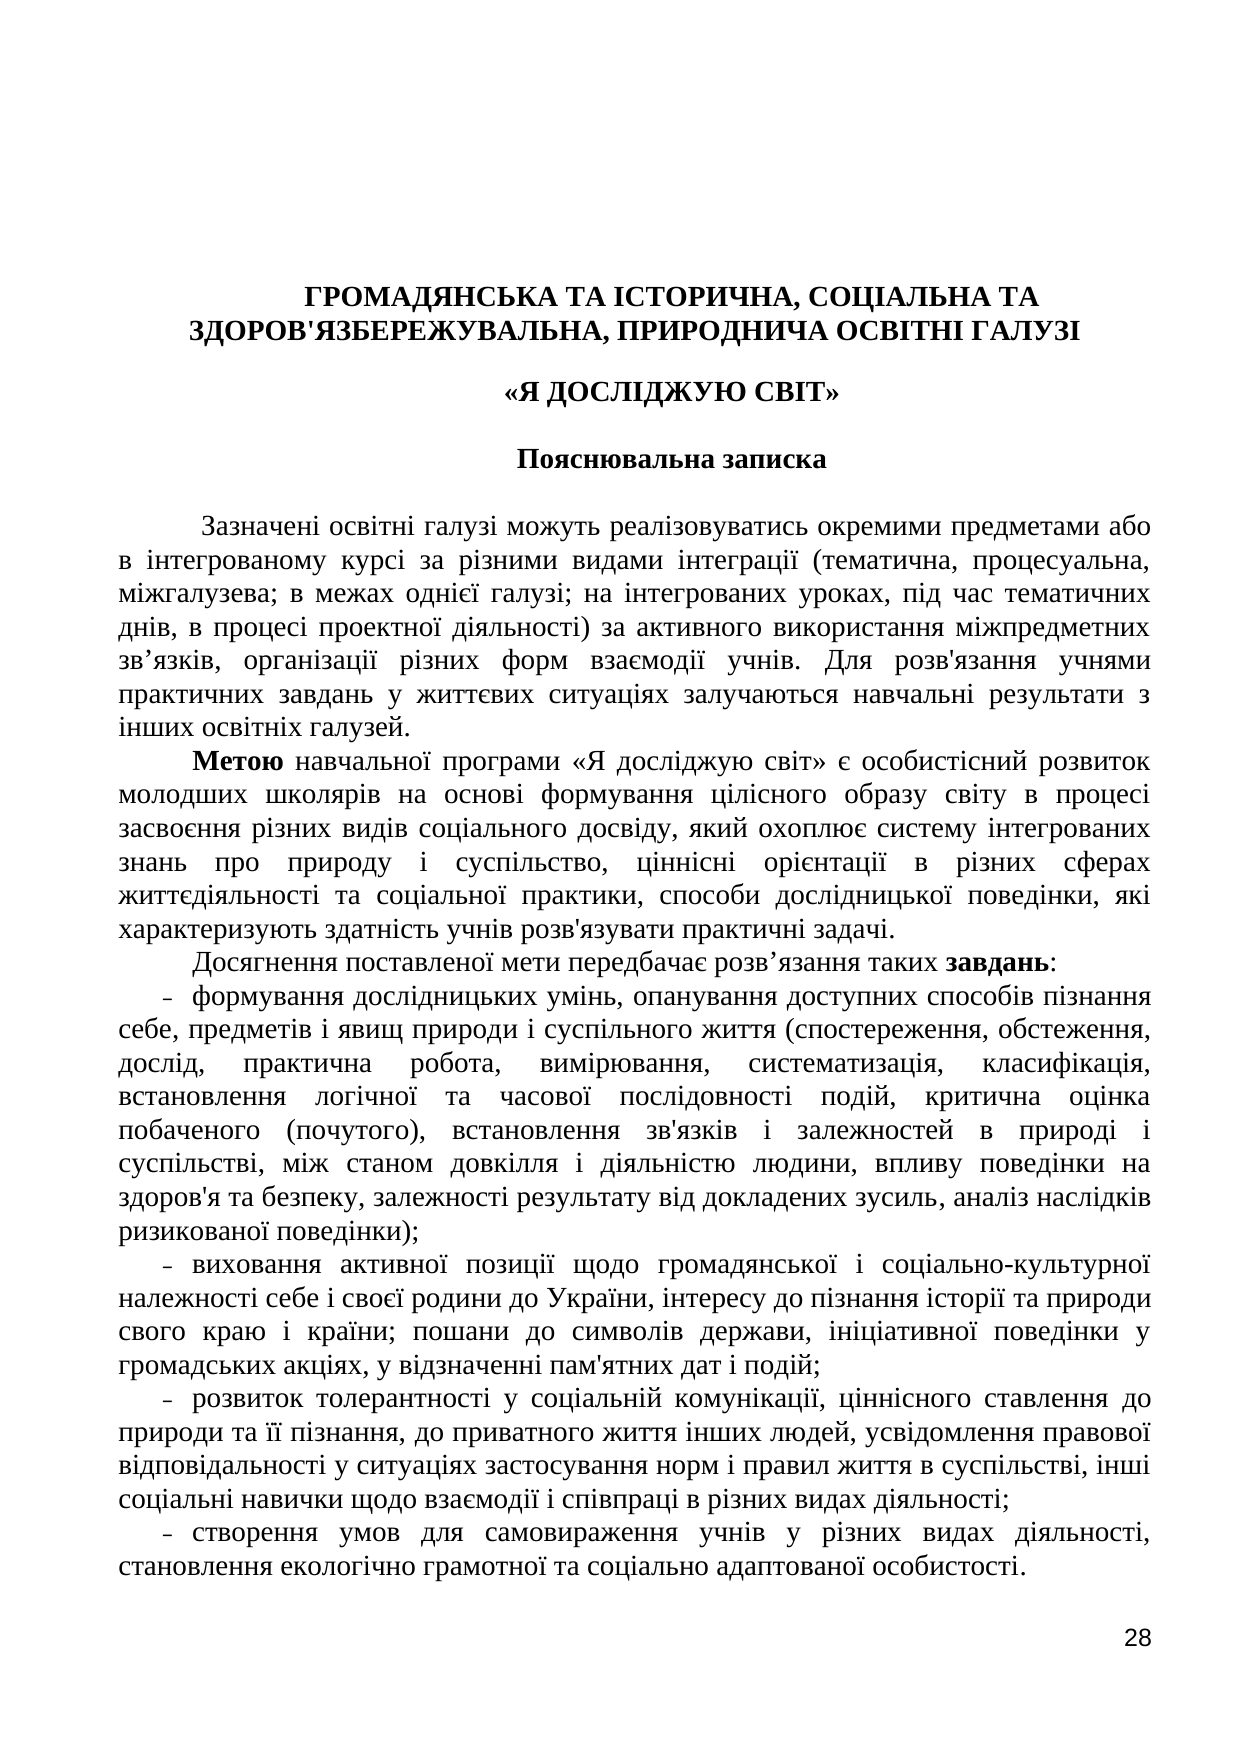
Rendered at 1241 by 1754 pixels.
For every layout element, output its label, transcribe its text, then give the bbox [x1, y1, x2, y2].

text Метою навчальної програми «Я досліджую світ» є особистісний розвиток молодших школярів на основі формування цілісного образу світу в процесі засвоєння різних видів соціального досвіду, який охоплює систему інтегрованих знань про природу і суспільство, ціннісні орієнтації в різних сферах життєдіяльності та соціальної практики, способи дослідницької поведінки, які характеризують здатність учнів розв'язувати практичні задачі. [118, 743, 1152, 944]
list розвиток толерантності у соціальній комунікації, ціннісного ставлення до природи та її пізнання, до приватного життя інших людей, усвідомлення правової відповідальності у ситуаціях застосування норм і правил життя в суспільстві, інші соціальні навички щодо взаємодії і співпраці в різних видах діяльності; [118, 1380, 1152, 1514]
list формування дослідницьких умінь, опанування доступних способів пізнання себе, предметів і явищ природи і суспільного життя (спостереження, обстеження, дослід, практична робота, вимірювання, систематизація, класифікація, встановлення логічної та часової послідовності подій, критична оцінка побаченого (почутого), встановлення зв'язків і залежностей в природі і суспільстві, між станом довкілля і діяльністю людини, впливу поведінки на здоров'я та безпеку, залежності результату від докладених зусиль, аналіз наслідків ризикованої поведінки); [118, 978, 1152, 1246]
text «Я ДОСЛІДЖУЮ СВІТ» [118, 374, 1152, 408]
text ГРОМАДЯНСЬКА ТА ІСТОРИЧНА, СОЦІАЛЬНА ТА ЗДОРОВ'ЯЗБЕРЕЖУВАЛЬНА, ПРИРОДНИЧА ОСВІТНІ ГАЛУЗІ [118, 279, 1152, 346]
text Зазначені освітні галузі можуть реалізовуватись окремими предметами або в інтегрованому курсі за різними видами інтеграції (тематична, процесуальна, міжгалузева; в межах однієї галузі; на інтегрованих уроках, під час тематичних днів, в процесі проектної діяльності) за активного використання міжпредметних зв’язків, організації різних форм взаємодії учнів. Для розв'язання учнями практичних завдань у життєвих ситуаціях залучаються навчальні результати з інших освітніх галузей. [118, 508, 1152, 743]
list виховання активної позиції щодо громадянської і соціально-культурної належності себе і своєї родини до України, інтересу до пізнання історії та природи свого краю і країни; пошани до символів держави, ініціативної поведінки у громадських акціях, у відзначенні пам'ятних дат і подій; [118, 1246, 1152, 1380]
list створення умов для самовираження учнів у різних видах діяльності, становлення екологічно грамотної та соціально адаптованої особистості. [118, 1514, 1152, 1582]
text Досягнення поставленої мети передбачає розв’язання таких завдань: [118, 944, 1152, 978]
text Пояснювальна записка [118, 441, 1152, 475]
